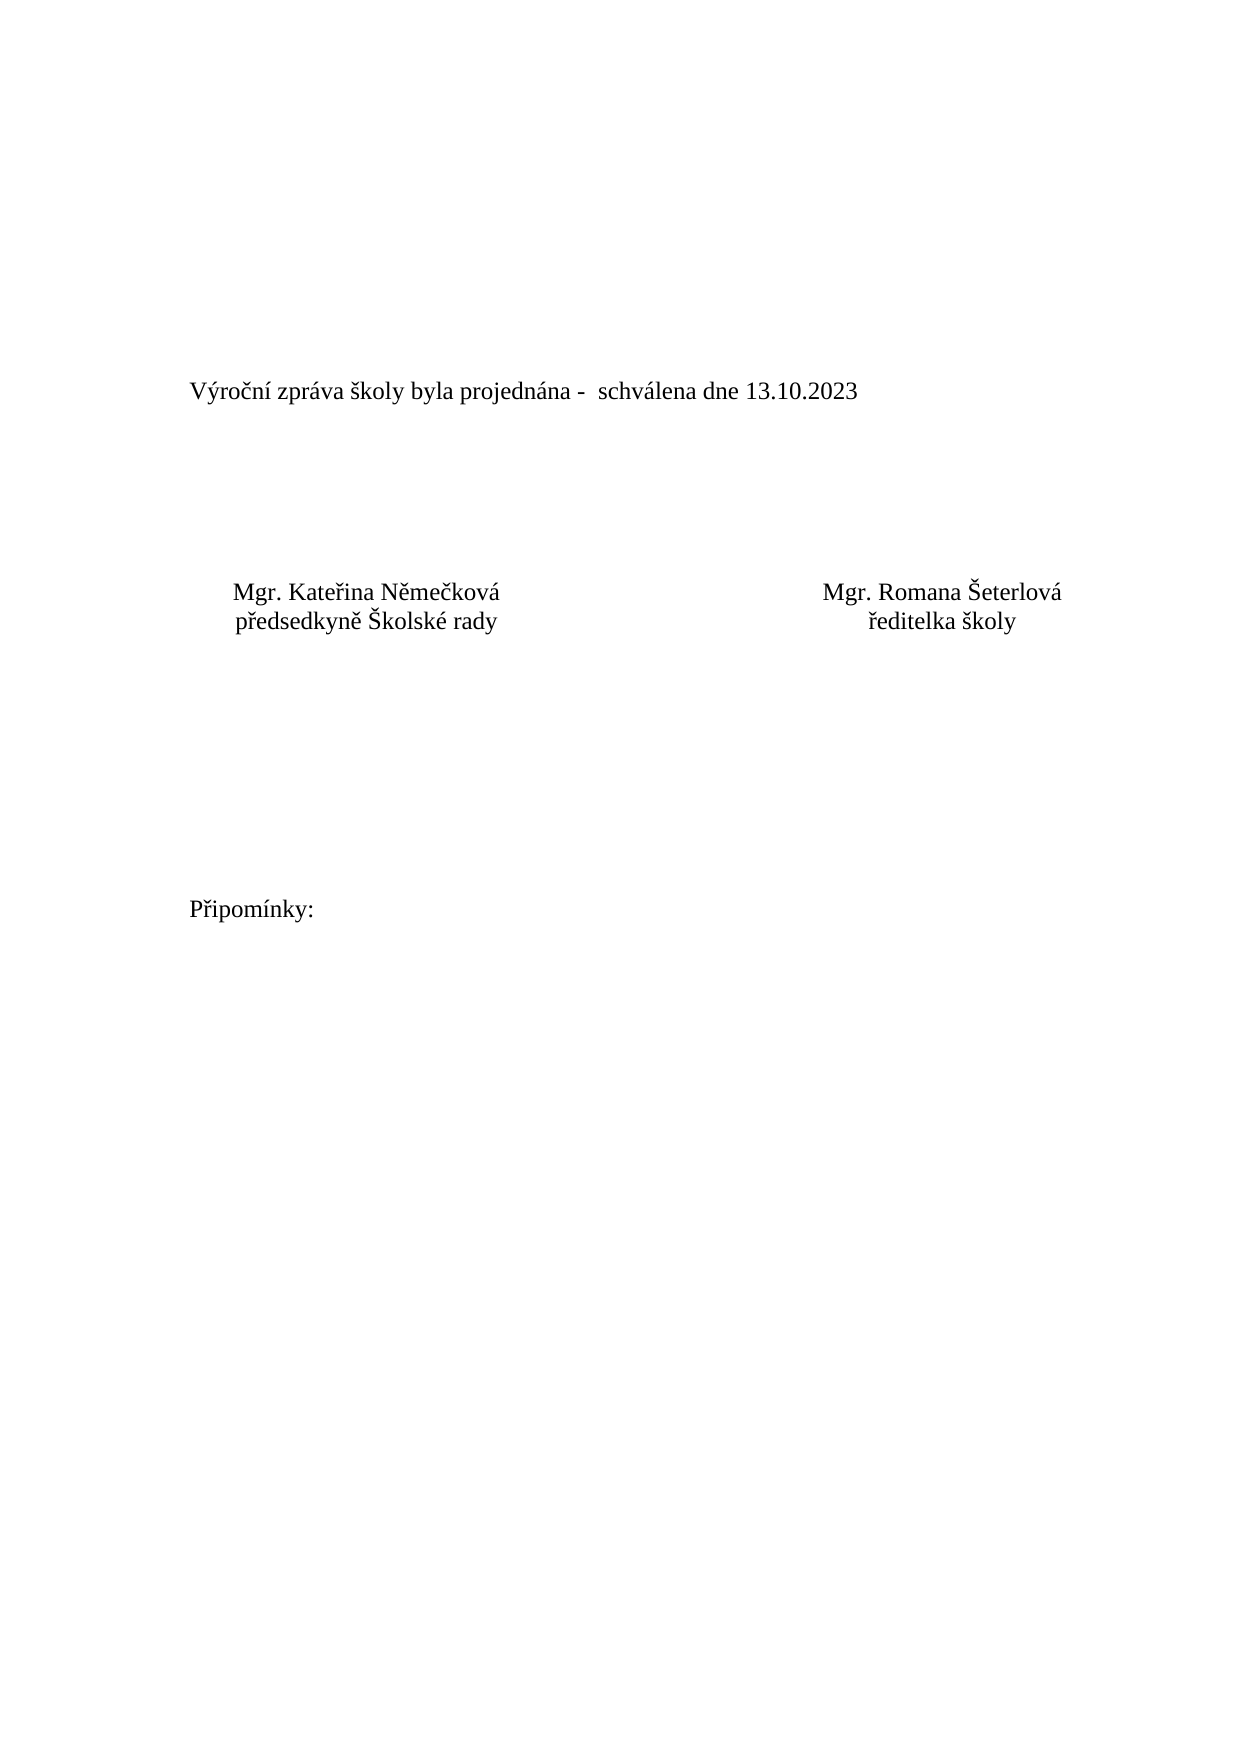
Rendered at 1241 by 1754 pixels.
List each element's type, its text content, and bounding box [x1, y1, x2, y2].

text předsedkyně Školské rady ředitelka školy [189, 606, 1152, 635]
text Výroční zpráva školy byla projednána - schválena dne 13.10.2023 [189, 376, 1152, 405]
text Mgr. Kateřina Němečková Mgr. Romana Šeterlová [189, 577, 1152, 606]
text Připomínky: [189, 894, 1152, 922]
